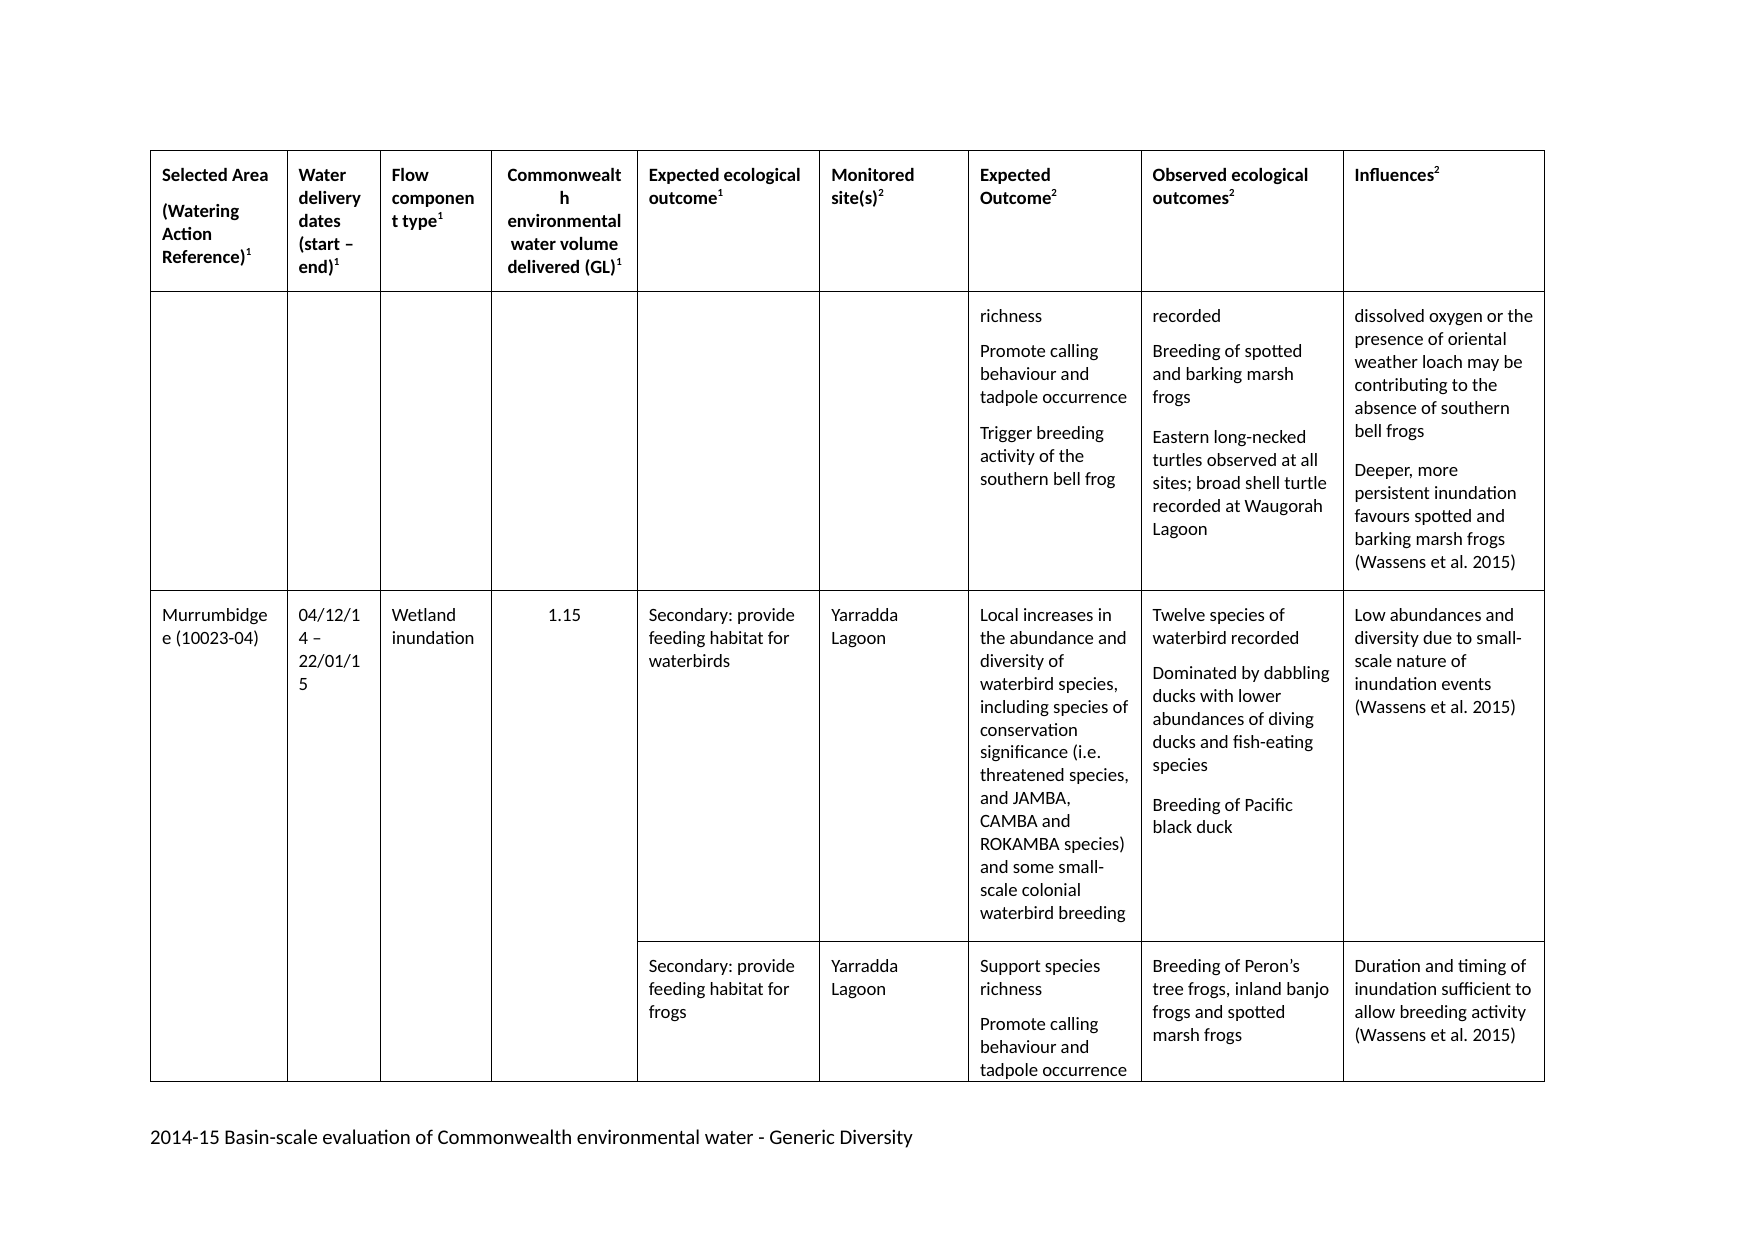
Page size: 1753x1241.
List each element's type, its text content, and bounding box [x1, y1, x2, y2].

table_cell Duration and timing of inundation sufficient to allow breeding activity (Wassens et al. 2015) [1344, 942, 1544, 1081]
table_header Observed ecological outcomes2 [1142, 151, 1343, 291]
table_cell Low abundances and diversity due to small-scale nature of inundation events (Wassens et al. 2015) [1344, 591, 1544, 941]
table_header Monitored site(s)2 [820, 151, 968, 291]
table_header Expected Outcome2 [969, 151, 1141, 291]
table_cell 04/12/14 – 22/01/15 [288, 591, 380, 1081]
table_cell Breeding of Peron’s tree frogs, inland banjo frogs and spotted marsh frogs No southern bell frogs recorded [1142, 942, 1343, 1081]
table_cell Secondary: provide feeding habitat for waterbirds [638, 591, 819, 941]
table_cell Yarradda Lagoon [820, 591, 968, 941]
table_header Influences2 [1344, 151, 1544, 291]
table_header Expected ecological outcome1 [638, 151, 819, 291]
table_cell Support species richness Promote calling behaviour and tadpole occurrence Trigger breeding activity of the southern bell frog [969, 942, 1141, 1081]
table_cell Yarradda Lagoon [820, 942, 968, 1081]
table_cell Support species richness Promote calling behaviour and tadpole occurrence Trigger breeding activity of the southern bell frog [969, 292, 1141, 589]
table_cell Secondary: provide feeding habitat for frogs [638, 942, 819, 1081]
table_header Flow component type1 [381, 151, 491, 291]
table_header Water delivery dates (start – end)1 [288, 151, 380, 291]
table_header Commonwealth environmental water volume delivered (GL)1 [492, 151, 637, 291]
table_cell Twelve species of waterbird recorded Dominated by dabbling ducks with lower abundances of diving ducks and fish-eating species Breeding of Pacific black duck [1142, 591, 1343, 941]
table_cell 1.15 [492, 591, 637, 1081]
table_cell Murrumbidgee (10023-04) [151, 591, 287, 1081]
table_header Selected Area (Watering Action Reference)1 [151, 151, 287, 291]
table_cell Wetland inundation [381, 591, 491, 1081]
table_cell Local increases in the abundance and diversity of waterbird species, including species of conservation significance (i.e. threatened species, and JAMBA, CAMBA and ROKAMBA species) and some small-scale colonial waterbird breeding [969, 591, 1141, 941]
